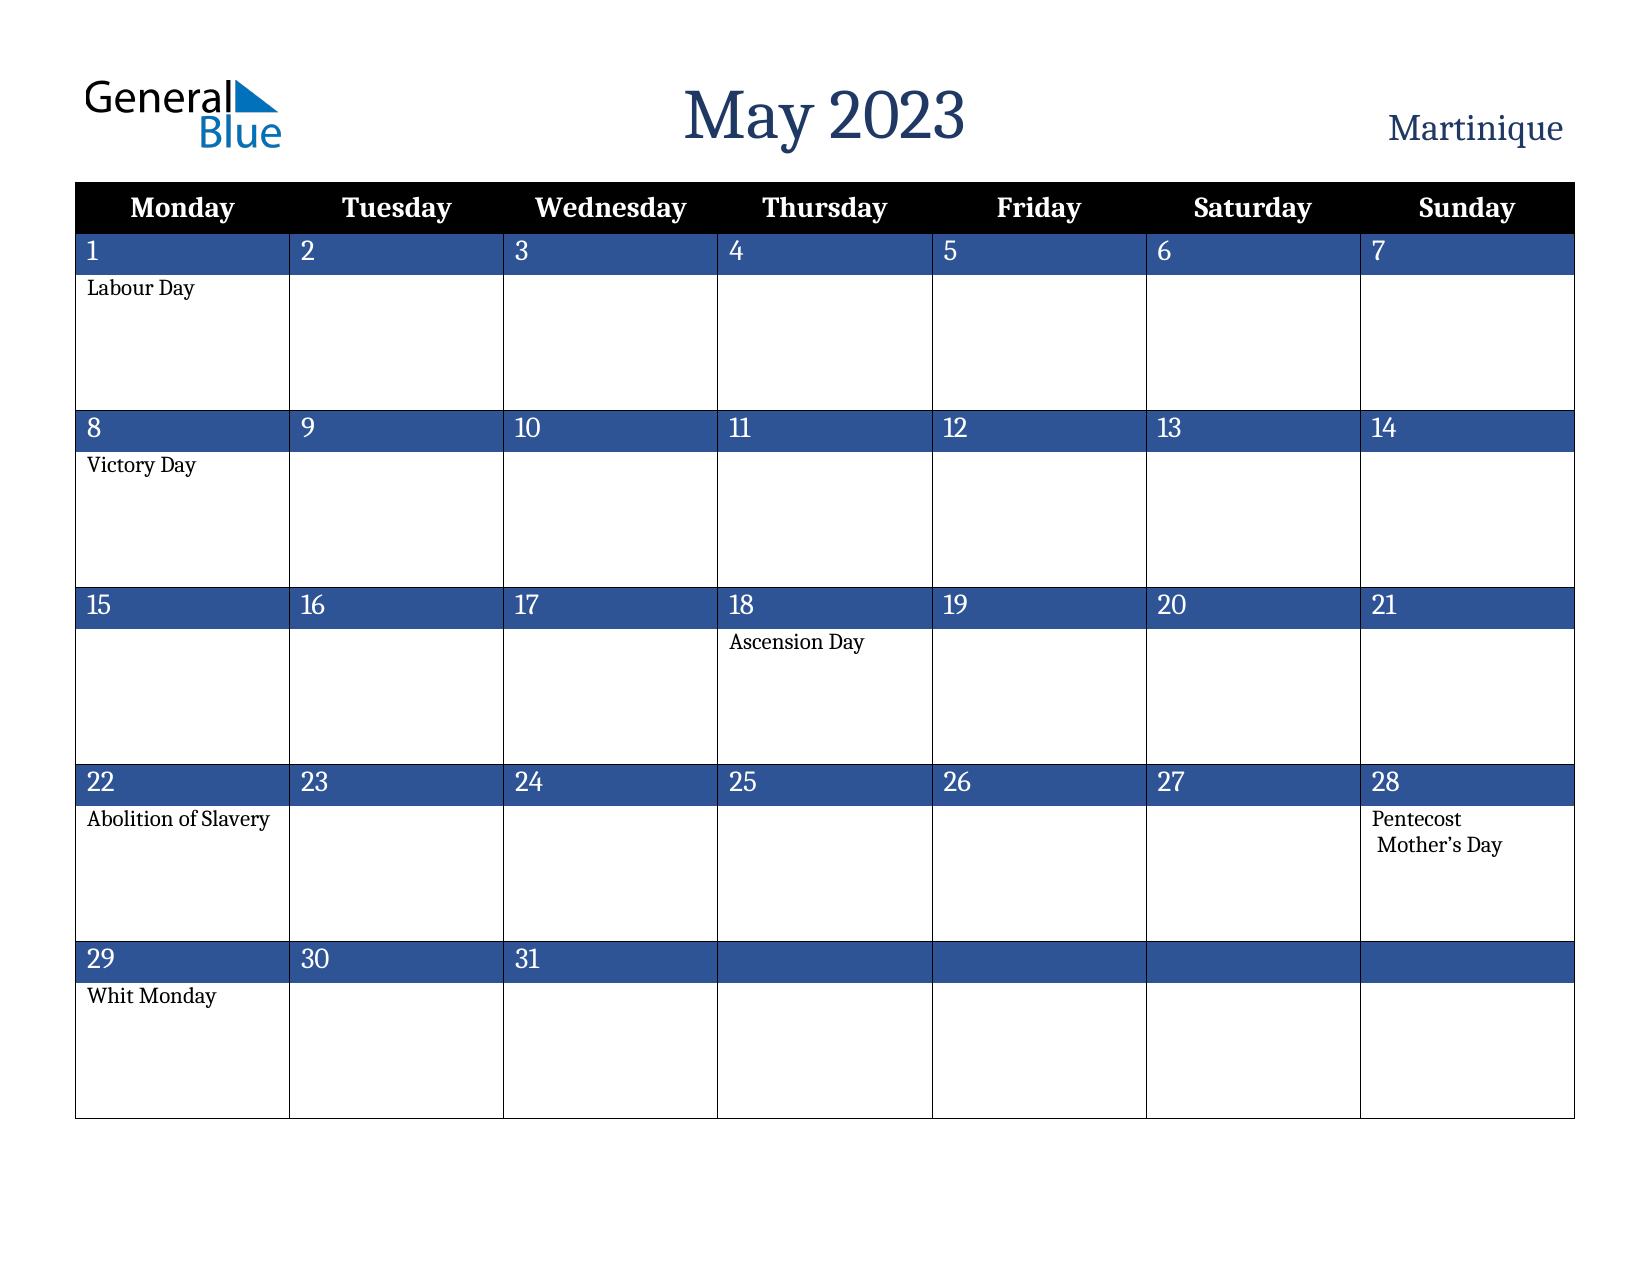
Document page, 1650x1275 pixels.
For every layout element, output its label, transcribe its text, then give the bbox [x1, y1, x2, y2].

table_cell 14 [1361, 411, 1574, 452]
table_cell 20 [1147, 588, 1360, 629]
table_cell Victory Day [76, 452, 289, 587]
table_cell 2 [290, 234, 503, 275]
table_cell 26 [933, 765, 1146, 806]
table_cell 6 [1147, 234, 1360, 275]
table_cell Saturday [1147, 183, 1360, 233]
table_cell 30 [290, 942, 503, 983]
table_cell [1361, 983, 1574, 1118]
table_cell 3 [504, 234, 717, 275]
table_cell [718, 275, 932, 410]
table_cell 23 [290, 765, 503, 806]
table_cell [933, 275, 1146, 410]
table_cell Friday [933, 183, 1146, 233]
table_cell 1 [76, 234, 289, 275]
table_cell 8 [76, 411, 289, 452]
table_cell 22 [76, 765, 289, 806]
table_cell [933, 983, 1146, 1118]
table_cell 21 [1361, 588, 1574, 629]
table_cell 12 [933, 411, 1146, 452]
table_cell 17 [504, 588, 717, 629]
table_cell 13 [1147, 411, 1360, 452]
table_cell [1147, 629, 1360, 764]
table_cell 4 [718, 234, 932, 275]
table_cell 31 [504, 942, 717, 983]
table_cell [290, 629, 503, 764]
table_cell 16 [290, 588, 503, 629]
table_header Martinique [1146, 75, 1574, 182]
table_cell [933, 806, 1146, 941]
table_cell [290, 983, 503, 1118]
table_cell 25 [718, 765, 932, 806]
table_cell Whit Monday [76, 983, 289, 1118]
table_cell [1361, 942, 1574, 983]
table_cell [504, 275, 717, 410]
table_cell Labour Day [76, 275, 289, 410]
table_header [76, 75, 503, 182]
table_cell [1147, 275, 1360, 410]
table_cell 24 [504, 765, 717, 806]
table_cell [933, 629, 1146, 764]
table_cell 28 [1361, 765, 1574, 806]
table_cell Pentecost Mother’s Day [1361, 806, 1574, 941]
table_cell 9 [290, 411, 503, 452]
table_cell [290, 275, 503, 410]
table_cell Sunday [1361, 183, 1574, 233]
table_cell [718, 806, 932, 941]
table_cell [504, 629, 717, 764]
table_cell Abolition of Slavery [76, 806, 289, 941]
table_cell Tuesday [290, 183, 503, 233]
table_cell [504, 452, 717, 587]
table_cell [1147, 942, 1360, 983]
table_header May 2023 [504, 75, 1146, 182]
table_cell 19 [933, 588, 1146, 629]
table_cell 11 [718, 411, 932, 452]
table_cell [718, 452, 932, 587]
table_cell [933, 942, 1146, 983]
table_cell [1361, 452, 1574, 587]
table_cell 5 [933, 234, 1146, 275]
table_cell [1147, 806, 1360, 941]
table_cell Wednesday [504, 183, 717, 233]
table_cell [933, 452, 1146, 587]
table_cell 29 [76, 942, 289, 983]
table_cell Thursday [718, 183, 932, 233]
table_cell [718, 942, 932, 983]
table_cell 10 [504, 411, 717, 452]
table_cell 15 [76, 588, 289, 629]
table_cell 18 [718, 588, 932, 629]
table_cell [290, 806, 503, 941]
picture [86, 80, 281, 148]
table_cell [504, 983, 717, 1118]
table_cell [1147, 452, 1360, 587]
table_cell 7 [1361, 234, 1574, 275]
table_cell [1361, 629, 1574, 764]
table_cell [1361, 275, 1574, 410]
table_cell Ascension Day [718, 629, 932, 764]
table_cell Monday [76, 183, 289, 233]
table_cell [76, 629, 289, 764]
table_cell [1147, 983, 1360, 1118]
table_cell [504, 806, 717, 941]
table_cell [290, 452, 503, 587]
table_cell 27 [1147, 765, 1360, 806]
table_cell [718, 983, 932, 1118]
